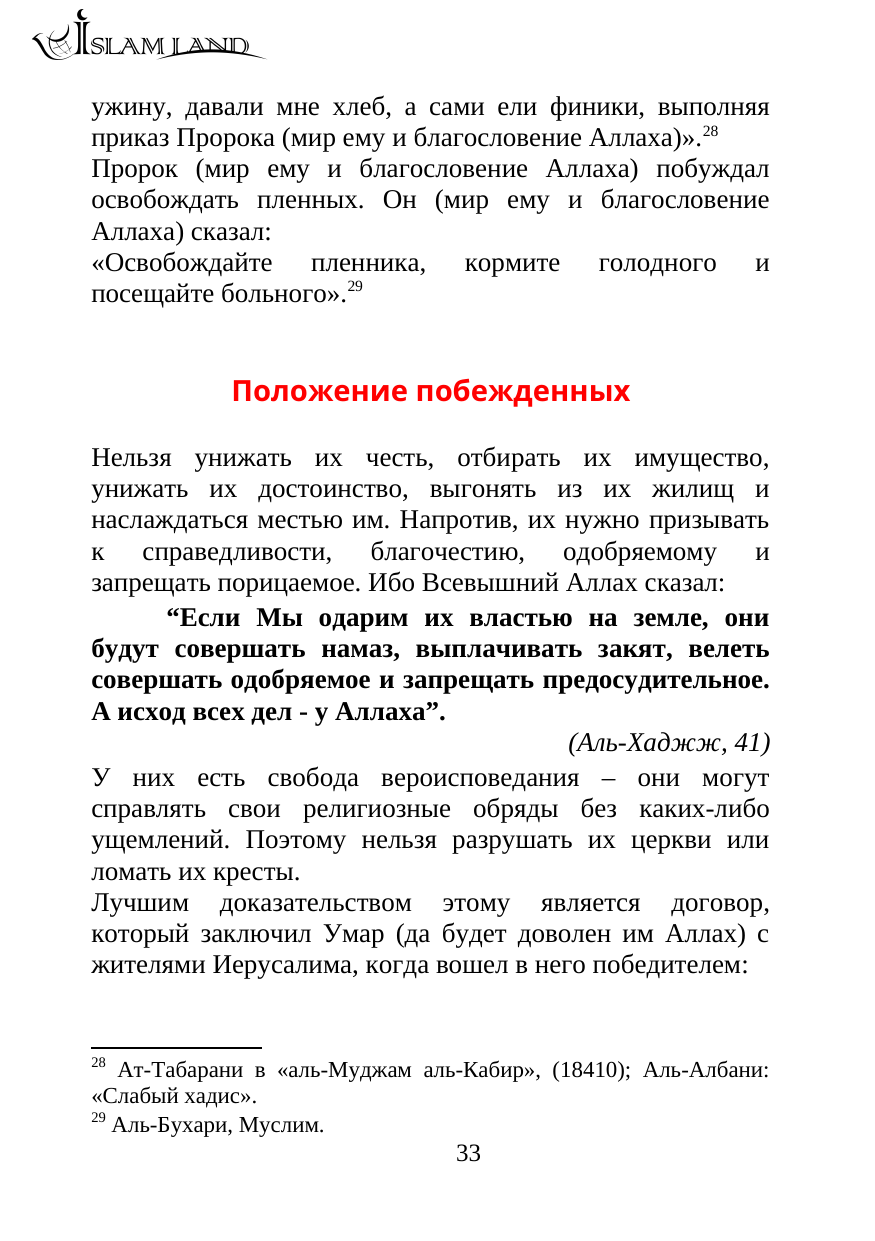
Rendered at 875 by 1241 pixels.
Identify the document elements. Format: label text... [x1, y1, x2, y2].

picture [32, 9, 268, 60]
text Лучшим доказательством этому является договор, который заключил Умар (да будет доволен им Аллах) с жителями Иерусалима, когда вошел в него победителем: [91, 886, 770, 979]
text Нельзя унижать их честь, отбирать их имущество, унижать их достоинство, выгонять из их жилищ и наслаждаться местью им. Напротив, их нужно призывать к справедливости, благочестию, одобряемому и запрещать порицаемое. Ибо Всевышний Аллах сказал: [91, 441, 770, 597]
subtitle “Если Мы одарим их властью на земле, они будут совершать намаз, выплачивать закят, велеть совершать одобряемое и запрещать предосудительное. А исход всех дел - у Аллаха”. [91, 601, 770, 726]
text (Аль-Хаджж, 41) [91, 726, 770, 757]
text У них есть свобода вероисповедания – они могут справлять свои религиозные обряды без каких-либо ущемлений. Поэтому нельзя разрушать их церкви или ломать их кресты. [91, 761, 770, 886]
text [91, 90, 770, 152]
text «Освобождайте пленника, кормите голодного и посещайте больного». [91, 246, 770, 308]
text Пророк (мир ему и благословение Аллаха) побуждал освобождать пленных. Он (мир ему и благословение Аллаха) сказал: [91, 152, 770, 246]
text Положение побежденных [91, 371, 770, 410]
